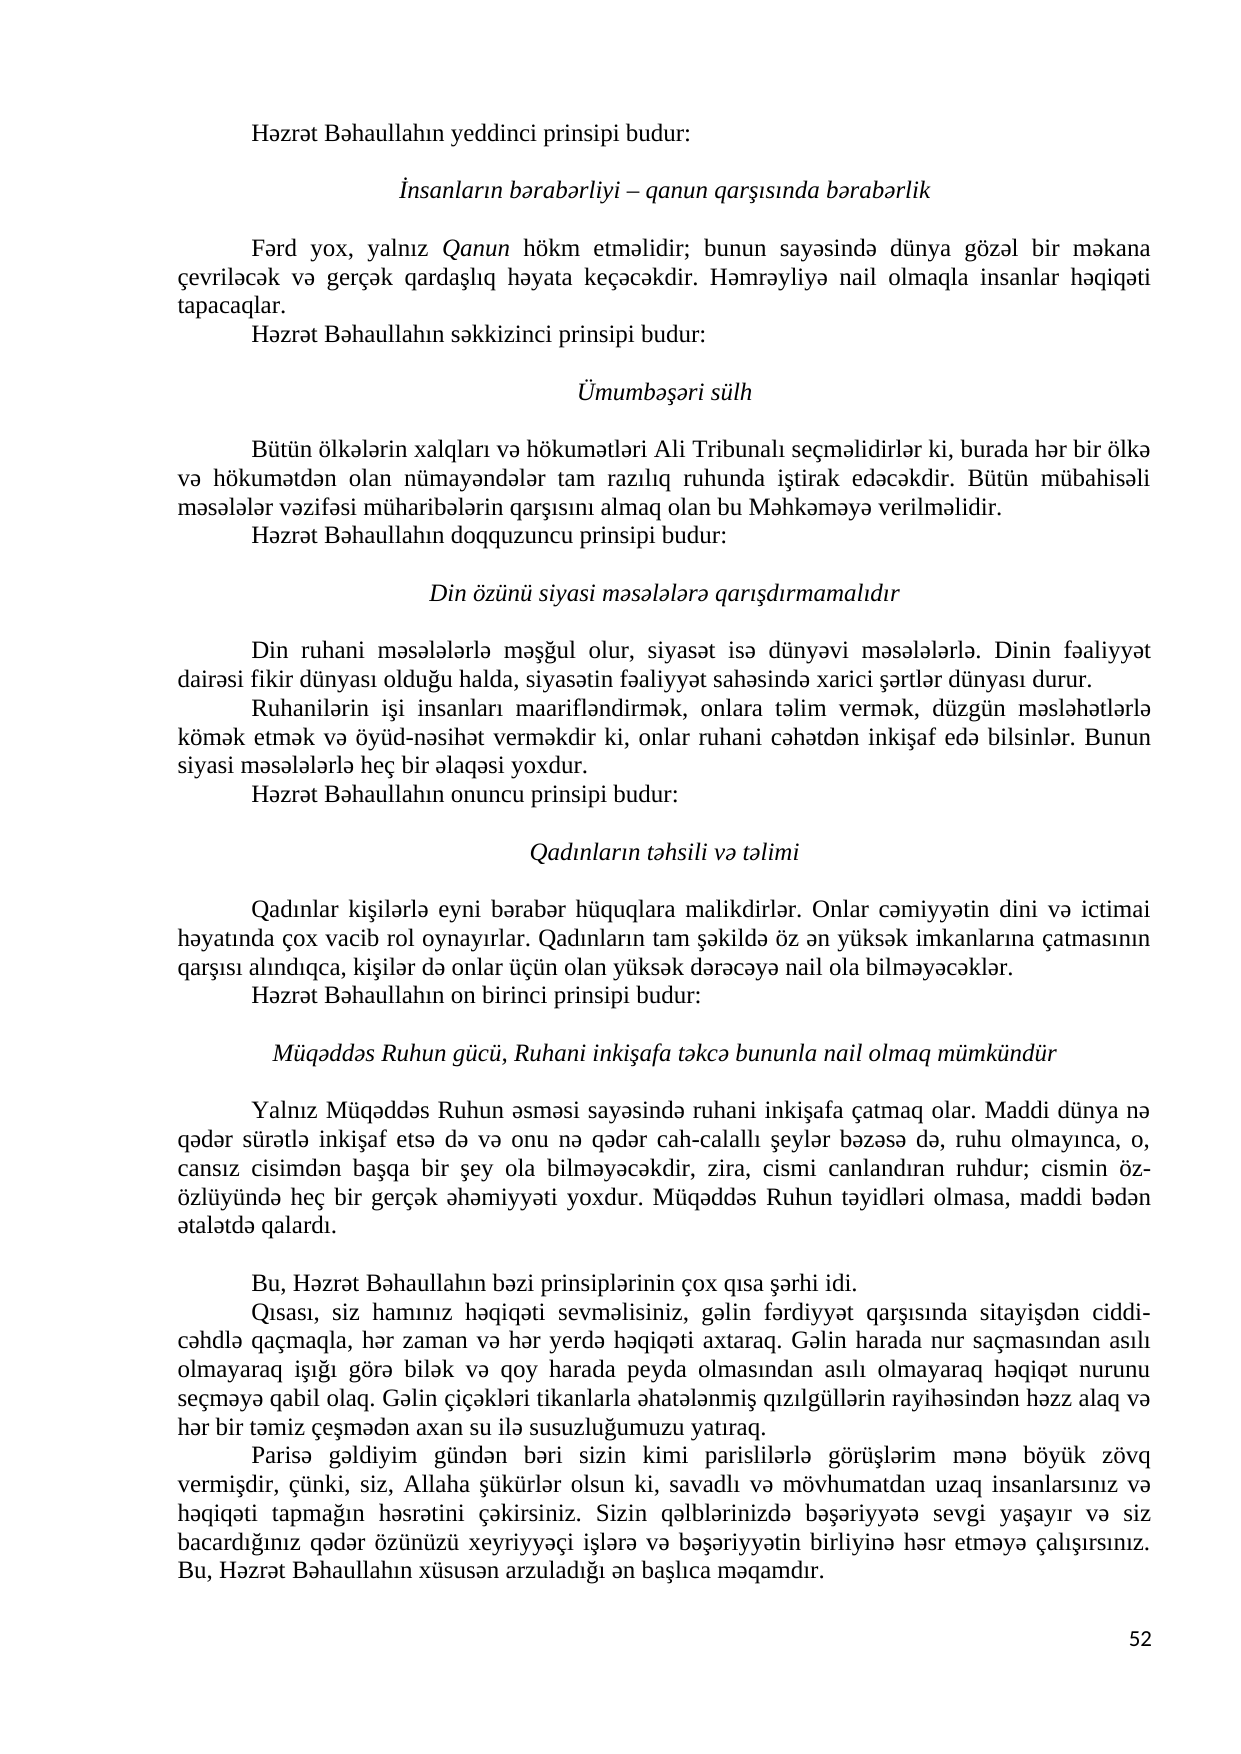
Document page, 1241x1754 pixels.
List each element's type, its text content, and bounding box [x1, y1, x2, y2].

text Müqəddəs Ruhun gücü, Ruhani inkişafa təkcə bununla nail olmaq mümkündür [177, 1038, 1152, 1067]
text Həzrət Bəhaullahın doqquzuncu prinsipi budur: [177, 521, 1152, 549]
text Ruhanilərin işi insanları maarifləndirmək, onlara təlim vermək, düzgün məsləhətlərlə kömək etmək və öyüd-nəsihət verməkdir ki, onlar ruhani cəhətdən inkişaf edə bilsinlər. Bunun siyasi məsələlərlə heç bir əlaqəsi yoxdur. [177, 693, 1152, 779]
text Din ruhani məsələlərlə məşğul olur, siyasət isə dünyəvi məsələlərlə. Dinin fəaliyyət dairəsi fikir dünyası olduğu halda, siyasətin fəaliyyət sahəsində xarici şərtlər dünyası durur. [177, 636, 1152, 693]
text Ümumbəşəri sülh [177, 377, 1152, 406]
text Bütün ölkələrin xalqları və hökumətləri Ali Tribunalı seçməlidirlər ki, burada hər bir ölkə və hökumətdən olan nümayəndələr tam razılıq ruhunda iştirak edəcəkdir. Bütün mübahisəli məsələlər vəzifəsi müharibələrin qarşısını almaq olan bu Məhkəməyə verilməlidir. [177, 434, 1152, 521]
text Həzrət Bəhaullahın yeddinci prinsipi budur: [177, 118, 1152, 147]
text Qadınların təhsili və təlimi [177, 837, 1152, 866]
text Yalnız Müqəddəs Ruhun əsməsi sayəsində ruhani inkişafa çatmaq olar. Maddi dünya nə qədər sürətlə inkişaf etsə də və onu nə qədər cah-calallı şeylər bəzəsə də, ruhu olmayınca, o, cansız cisimdən başqa bir şey ola bilməyəcəkdir, zira, cismi canlandıran ruhdur; cismin öz-özlüyündə heç bir gerçək əhəmiyyəti yoxdur. Müqəddəs Ruhun təyidləri olmasa, maddi bədən ətalətdə qalardı. [177, 1096, 1152, 1239]
text Din özünü siyasi məsələlərə qarışdırmamalıdır [177, 578, 1152, 607]
text Həzrət Bəhaullahın on birinci prinsipi budur: [177, 981, 1152, 1009]
text Bu, Həzrət Bəhaullahın bəzi prinsiplərinin çox qısa şərhi idi. [177, 1268, 1152, 1297]
text Qadınlar kişilərlə eyni bərabər hüquqlara malikdirlər. Onlar cəmiyyətin dini və ictimai həyatında çox vacib rol oynayırlar. Qadınların tam şəkildə öz ən yüksək imkanlarına çatmasının qarşısı alındıqca, kişilər də onlar üçün olan yüksək dərəcəyə nail ola bilməyəcəklər. [177, 894, 1152, 981]
text Fərd yox, yalnız Qanun hökm etməlidir; bunun sayəsində dünya gözəl bir məkana çevriləcək və gerçək qardaşlıq həyata keçəcəkdir. Həmrəyliyə nail olmaqla insanlar həqiqəti tapacaqlar. [177, 233, 1152, 319]
text Həzrət Bəhaullahın onuncu prinsipi budur: [177, 779, 1152, 808]
text İnsanların bərabərliyi – qanun qarşısında bərabərlik [177, 176, 1152, 204]
text Həzrət Bəhaullahın səkkizinci prinsipi budur: [177, 319, 1152, 348]
text Qısası, siz hamınız həqiqəti sevməlisiniz, gəlin fərdiyyət qarşısında sitayişdən ciddi-cəhdlə qaçmaqla, hər zaman və hər yerdə həqiqəti axtaraq. Gəlin harada nur saçmasından asılı olmayaraq işığı görə bilək və qoy harada peyda olmasından asılı olmayaraq həqiqət nurunu seçməyə qabil olaq. Gəlin çiçəkləri tikanlarla əhatələnmiş qızılgüllərin rayihəsindən həzz alaq və hər bir təmiz çeşmədən axan su ilə susuzluğumuzu yatıraq. [177, 1297, 1152, 1441]
text Parisə gəldiyim gündən bəri sizin kimi parislilərlə görüşlərim mənə böyük zövq vermişdir, çünki, siz, Allaha şükürlər olsun ki, savadlı və mövhumatdan uzaq insanlarsınız və həqiqəti tapmağın həsrətini çəkirsiniz. Sizin qəlblərinizdə bəşəriyyətə sevgi yaşayır və siz bacardığınız qədər özünüzü xeyriyyəçi işlərə və bəşəriyyətin birliyinə həsr etməyə çalışırsınız. Bu, Həzrət Bəhaullahın xüsusən arzuladığı ən başlıca məqamdır. [177, 1441, 1152, 1584]
